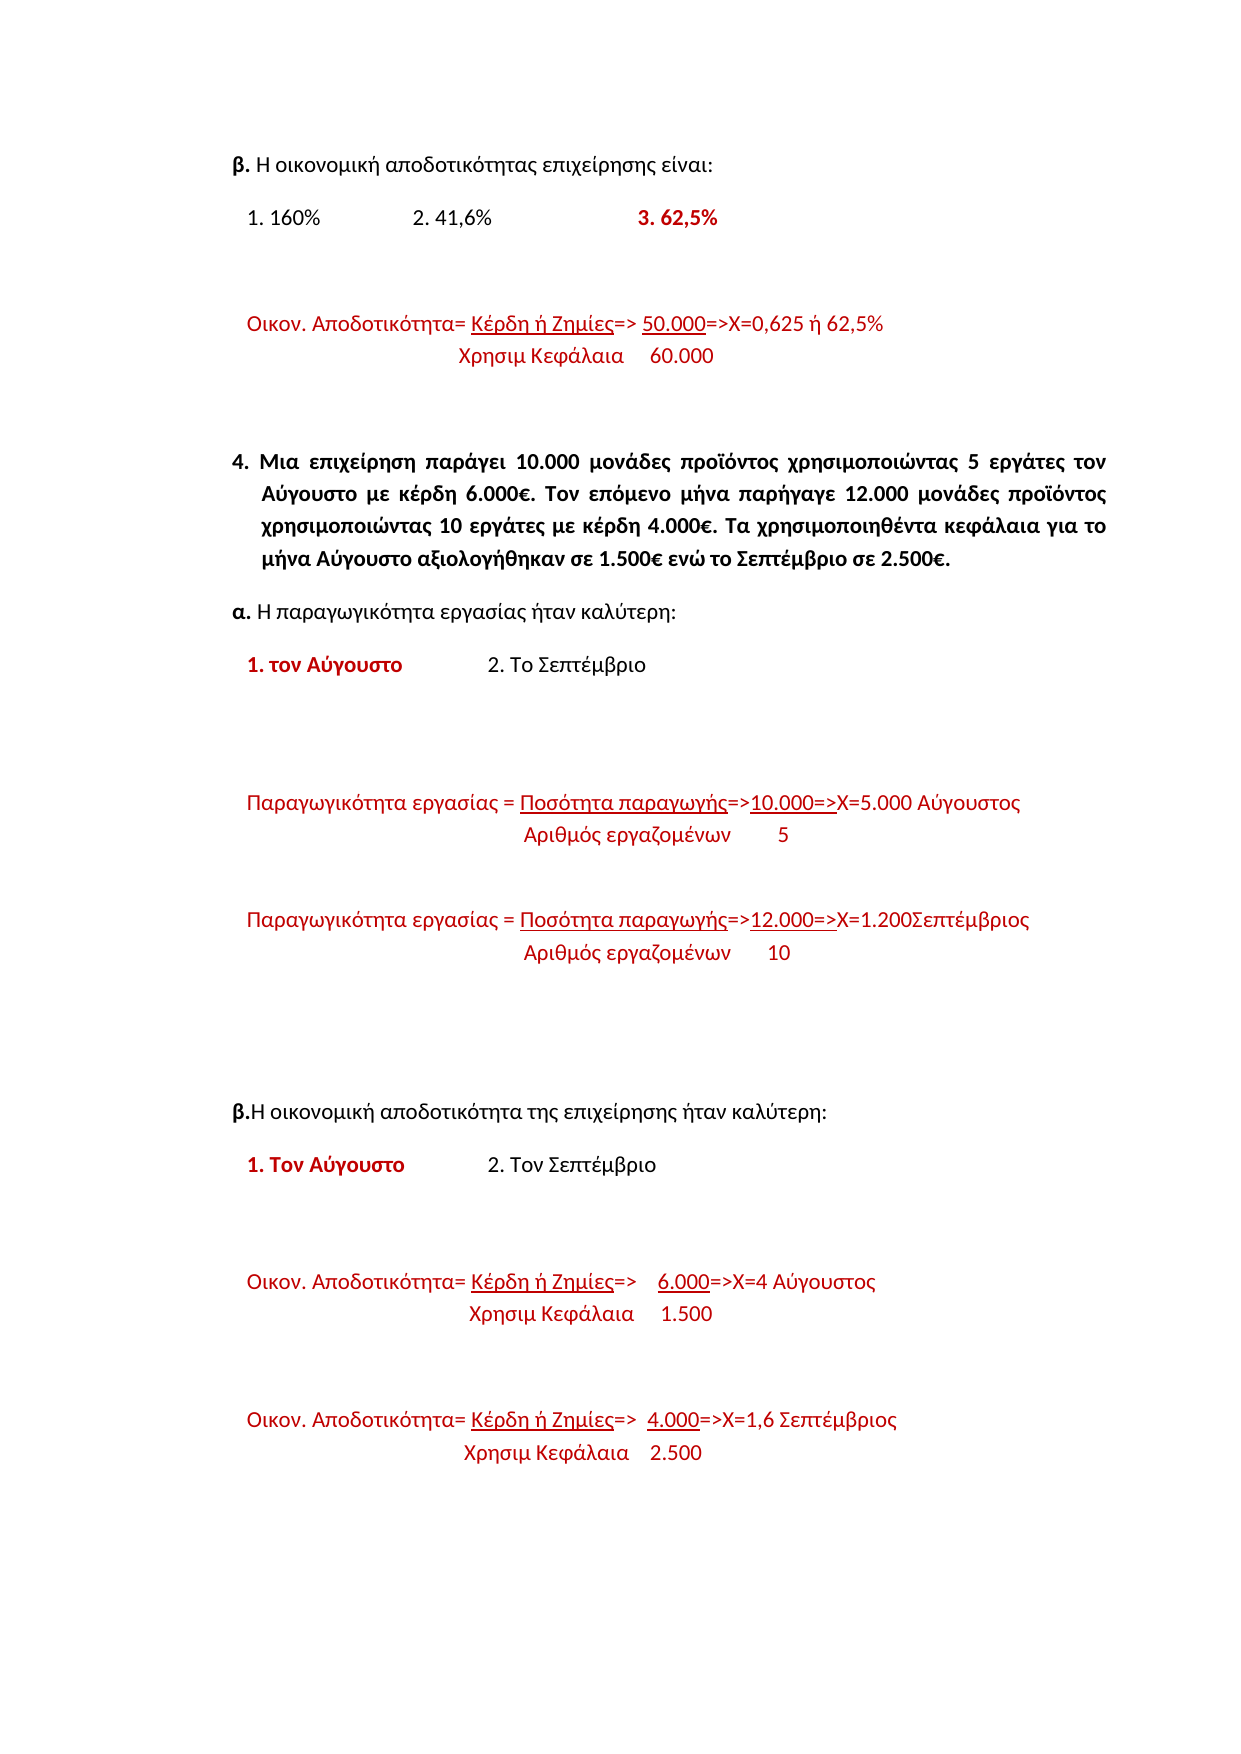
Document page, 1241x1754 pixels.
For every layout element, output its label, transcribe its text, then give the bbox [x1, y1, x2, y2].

text 1. 160% 2. 41,6% 3. 62,5% [247, 203, 1107, 231]
text Παραγωγικότητα εργασίας = Ποσότητα παραγωγής=>12.000=>Χ=1.200Σεπτέμβριος [247, 906, 1107, 933]
text Οικον. Αποδοτικότητα= Κέρδη ή Ζημίες=> 6.000=>Χ=4 Αύγουστος [247, 1267, 1173, 1295]
text Παραγωγικότητα εργασίας = Ποσότητα παραγωγής=>10.000=>Χ=5.000 Αύγουστος [247, 788, 1107, 816]
text 1. Τον Αύγουστο 2. Τον Σεπτέμβριο [247, 1150, 1107, 1178]
text 1. τον Αύγουστο 2. Το Σεπτέμβριο [247, 650, 1107, 678]
text Αριθμός εργαζομένων 5 [247, 820, 1107, 848]
text Χρησιμ Κεφάλαια 60.000 [247, 341, 1143, 369]
text Αριθμός εργαζομένων 10 [247, 938, 1107, 966]
text β.Η οικονομική αποδοτικότητα της επιχείρησης ήταν καλύτερη: [232, 1097, 1107, 1125]
text β. Η οικονομική αποδοτικότητας επιχείρησης είναι: [232, 150, 1107, 178]
text Χρησιμ Κεφάλαια 1.500 [247, 1299, 1143, 1327]
text Οικον. Αποδοτικότητα= Κέρδη ή Ζημίες=> 4.000=>Χ=1,6 Σεπτέμβριος [247, 1405, 1173, 1433]
text 4. Μια επιχείρηση παράγει 10.000 μονάδες προϊόντος χρησιμοποιώντας 5 εργάτες τον Αύγουστο με κέρδη 6.000€. Τον επόμενο μήνα παρήγαγε 12.000 μονάδες προϊόντος χρησιμοποιώντας 10 εργάτες με κέρδη 4.000€. Τα χρησιμοποιηθέντα κεφάλαια για το μήνα Αύγουστο αξιολογήθηκαν σε 1.500€ ενώ το Σεπτέμβριο σε 2.500€. [232, 447, 1107, 572]
text Χρησιμ Κεφάλαια 2.500 [247, 1438, 1143, 1466]
text Οικον. Αποδοτικότητα= Κέρδη ή Ζημίες=> 50.000=>Χ=0,625 ή 62,5% [247, 309, 1173, 337]
text α. Η παραγωγικότητα εργασίας ήταν καλύτερη: [232, 597, 1107, 625]
